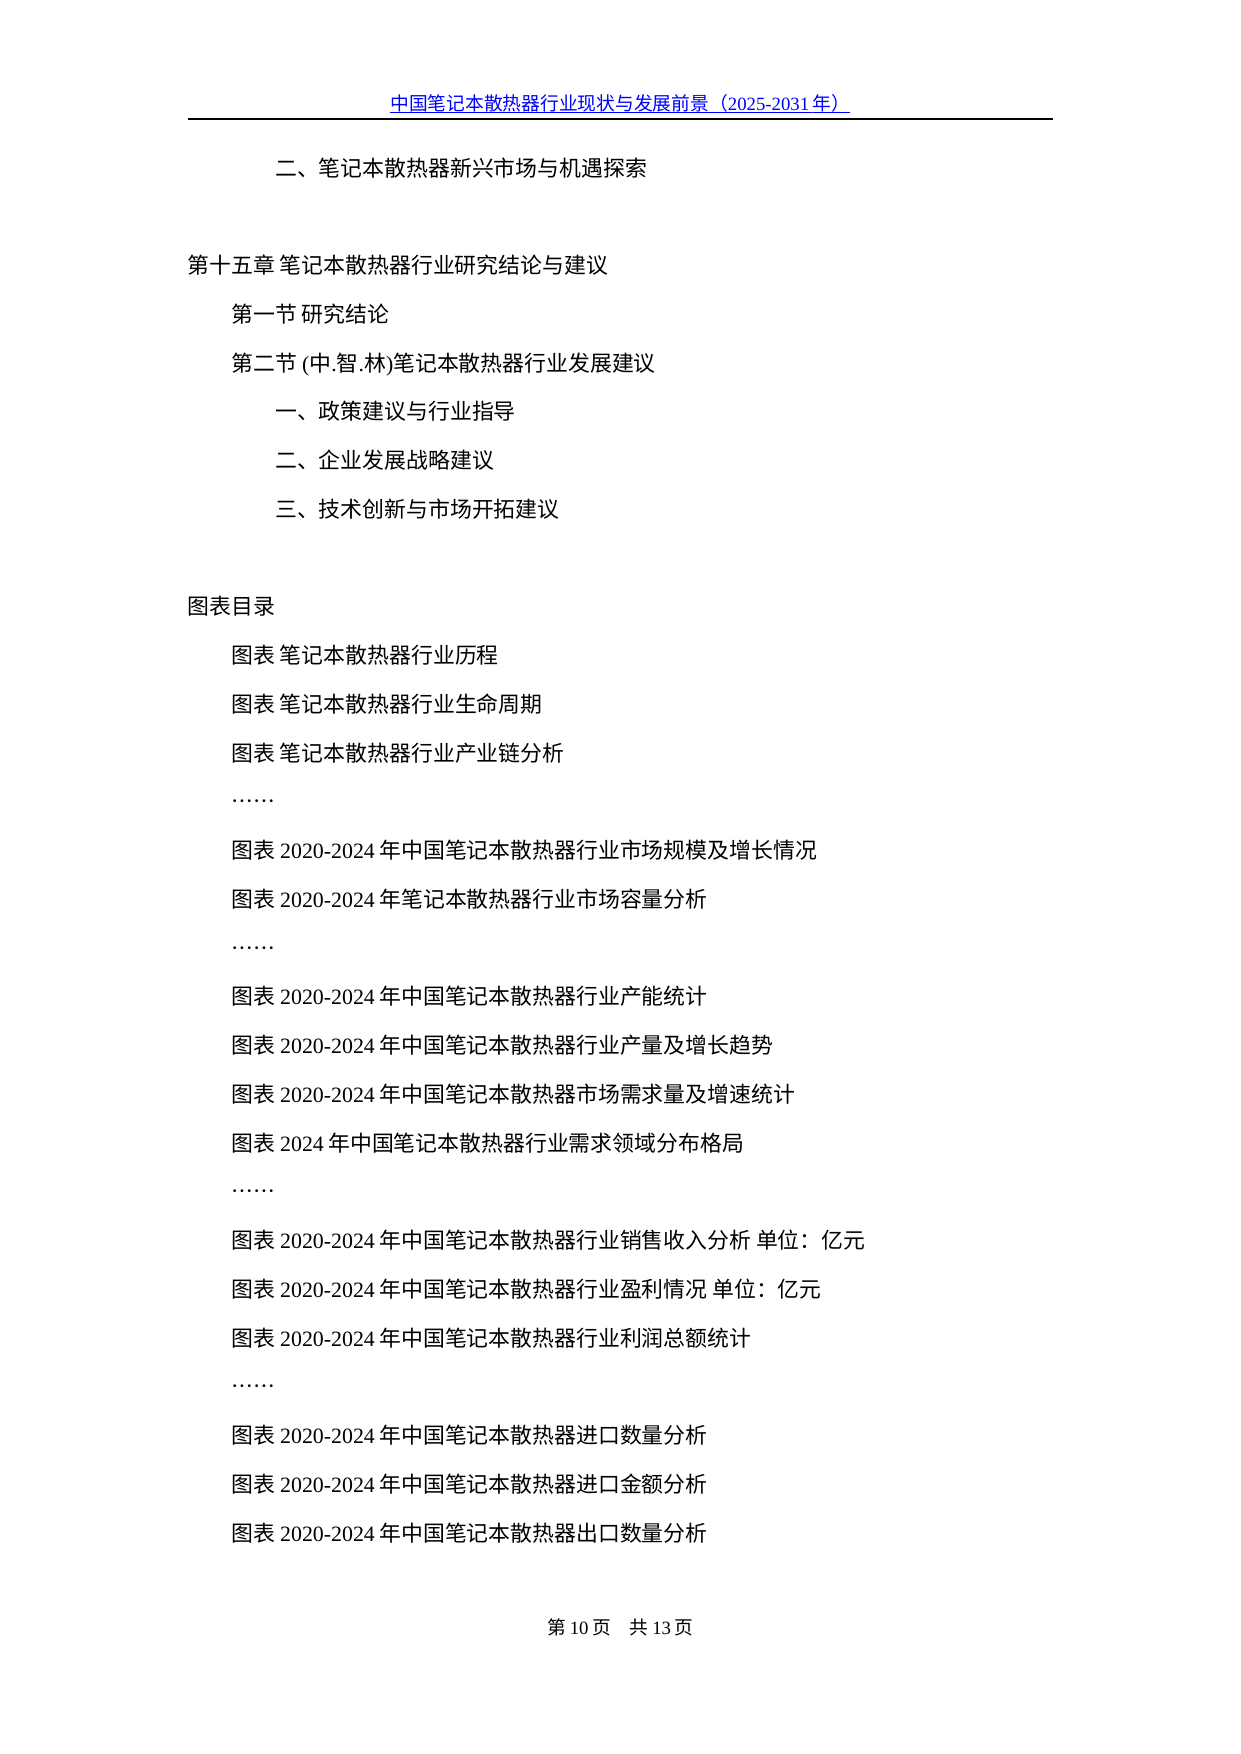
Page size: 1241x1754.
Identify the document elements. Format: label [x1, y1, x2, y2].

text [187, 150, 1053, 1548]
